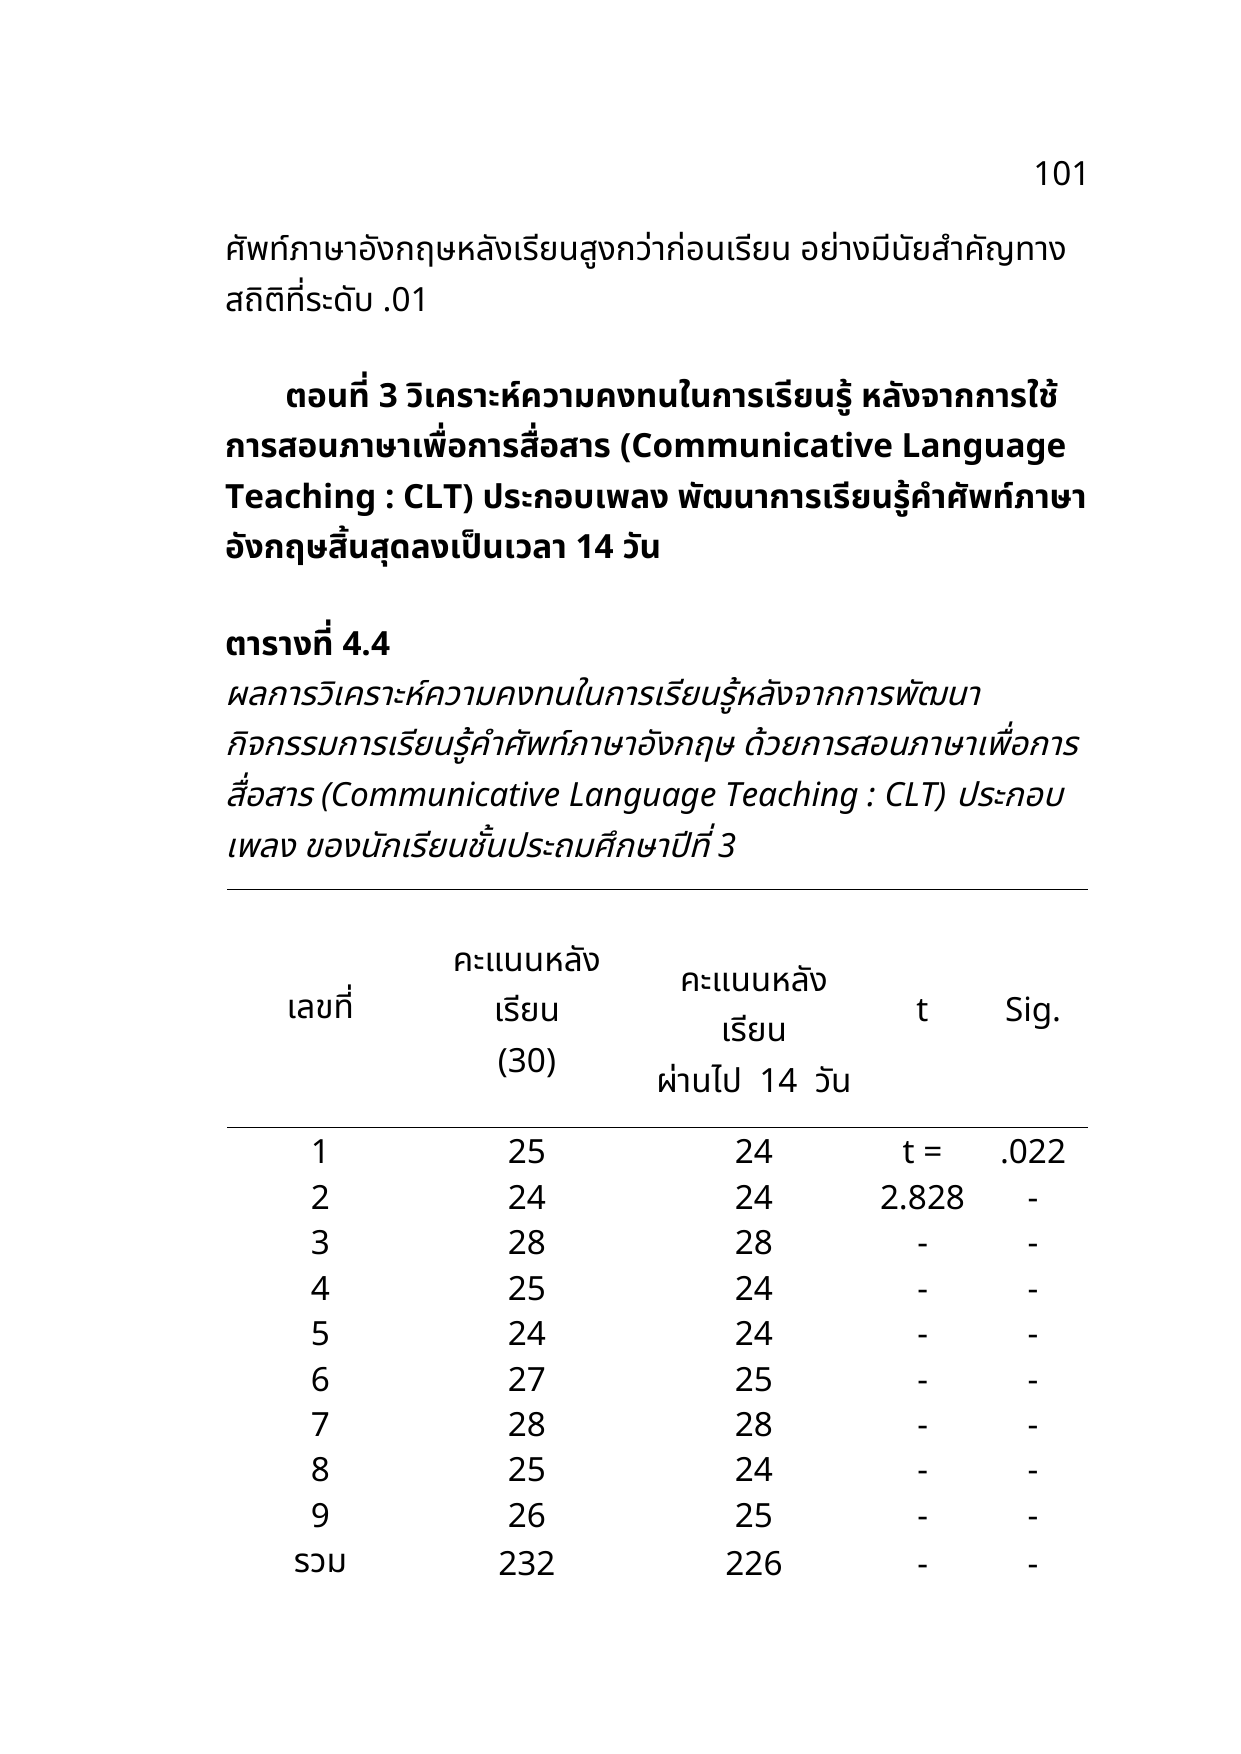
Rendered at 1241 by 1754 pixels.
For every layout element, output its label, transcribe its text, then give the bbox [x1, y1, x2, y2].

table_cell 24 24 28 24 24 25 28 24 25 [640, 1128, 867, 1537]
table_header Sig. [978, 890, 1088, 1127]
table_header คะแนนหลังเรียน ผ่านไป 14 วัน [640, 890, 867, 1127]
table_cell รวม [227, 1537, 413, 1587]
table_cell 1 2 3 4 5 6 7 8 9 [227, 1128, 413, 1537]
table_cell - [978, 1537, 1088, 1587]
table_cell 232 [413, 1537, 640, 1587]
text ตอนที่ 3 วิเคราะห์ความคงทนในการเรียนรู้ หลังจากการใช้การสอนภาษาเพื่อการสื่อสาร (Communicative Language Teaching : CLT) ประกอบเพลง พัฒนาการเรียนรู้คำศัพท์ภาษาอังกฤษสิ้นสุดลงเป็นเวลา 14 วัน [225, 371, 1090, 574]
table_cell - [867, 1537, 977, 1587]
table_cell .022 - - - - - - - - [978, 1128, 1088, 1537]
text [225, 225, 1090, 326]
table_header คะแนนหลังเรียน (30) [413, 890, 640, 1127]
table_cell 226 [640, 1537, 867, 1587]
text ตารางที่ 4.4 [225, 619, 1090, 670]
text ผลการวิเคราะห์ความคงทนในการเรียนรู้หลังจากการพัฒนากิจกรรมการเรียนรู้คำศัพท์ภาษาอังกฤษ ด้วยการสอนภาษาเพื่อการสื่อสาร (Communicative Language Teaching : CLT) ประกอบเพลง ของนักเรียนชั้นประถมศึกษาปีที่ 3 [225, 670, 1090, 872]
table_cell t = 2.828 - - - - - - - [867, 1128, 977, 1537]
table_header เลขที่ [227, 890, 413, 1127]
table_header t [867, 890, 977, 1127]
table_cell 25 24 28 25 24 27 28 25 26 [413, 1128, 640, 1537]
